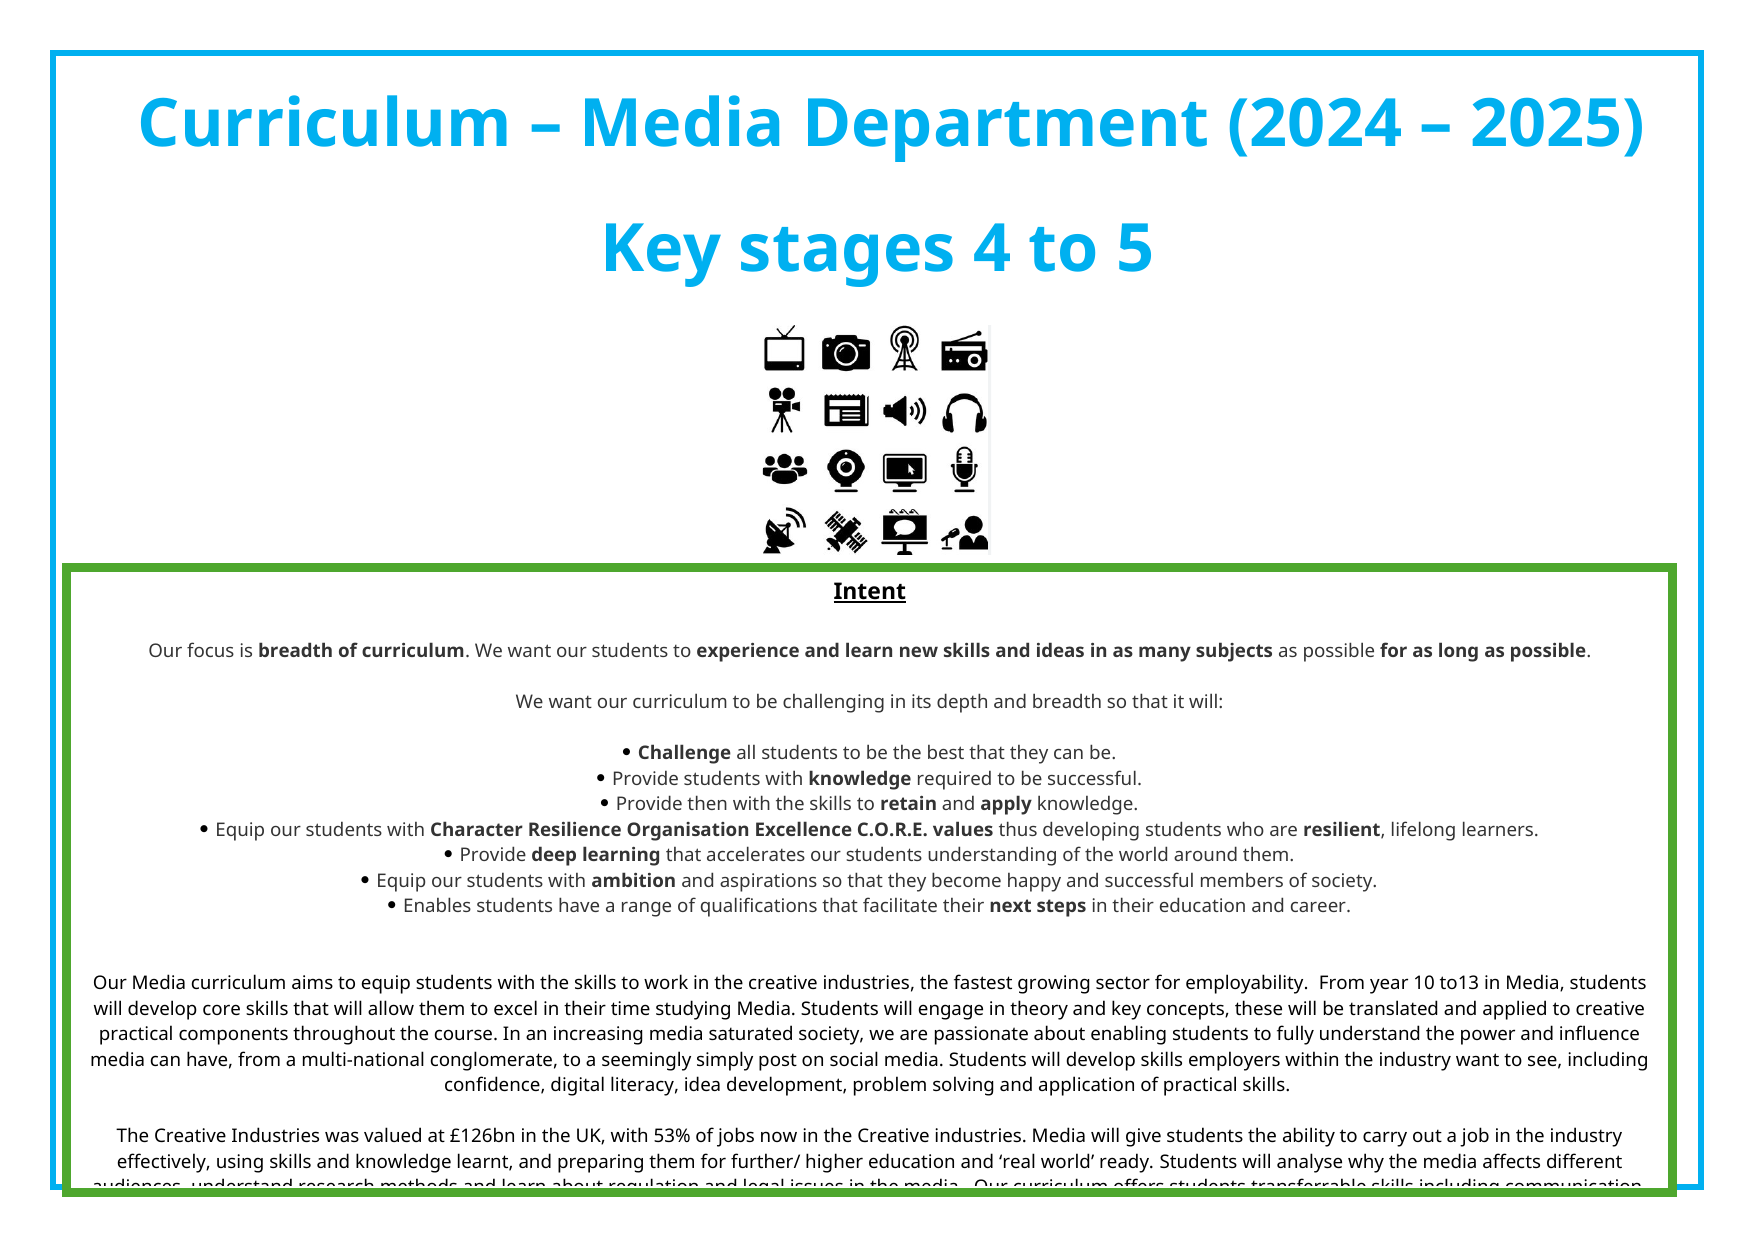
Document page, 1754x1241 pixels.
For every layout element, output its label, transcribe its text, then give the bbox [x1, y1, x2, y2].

text Key stages 4 to 5 [75, 200, 1679, 291]
text Curriculum – Media Department (2024 – 2025) [104, 75, 1679, 166]
picture [762, 325, 992, 557]
